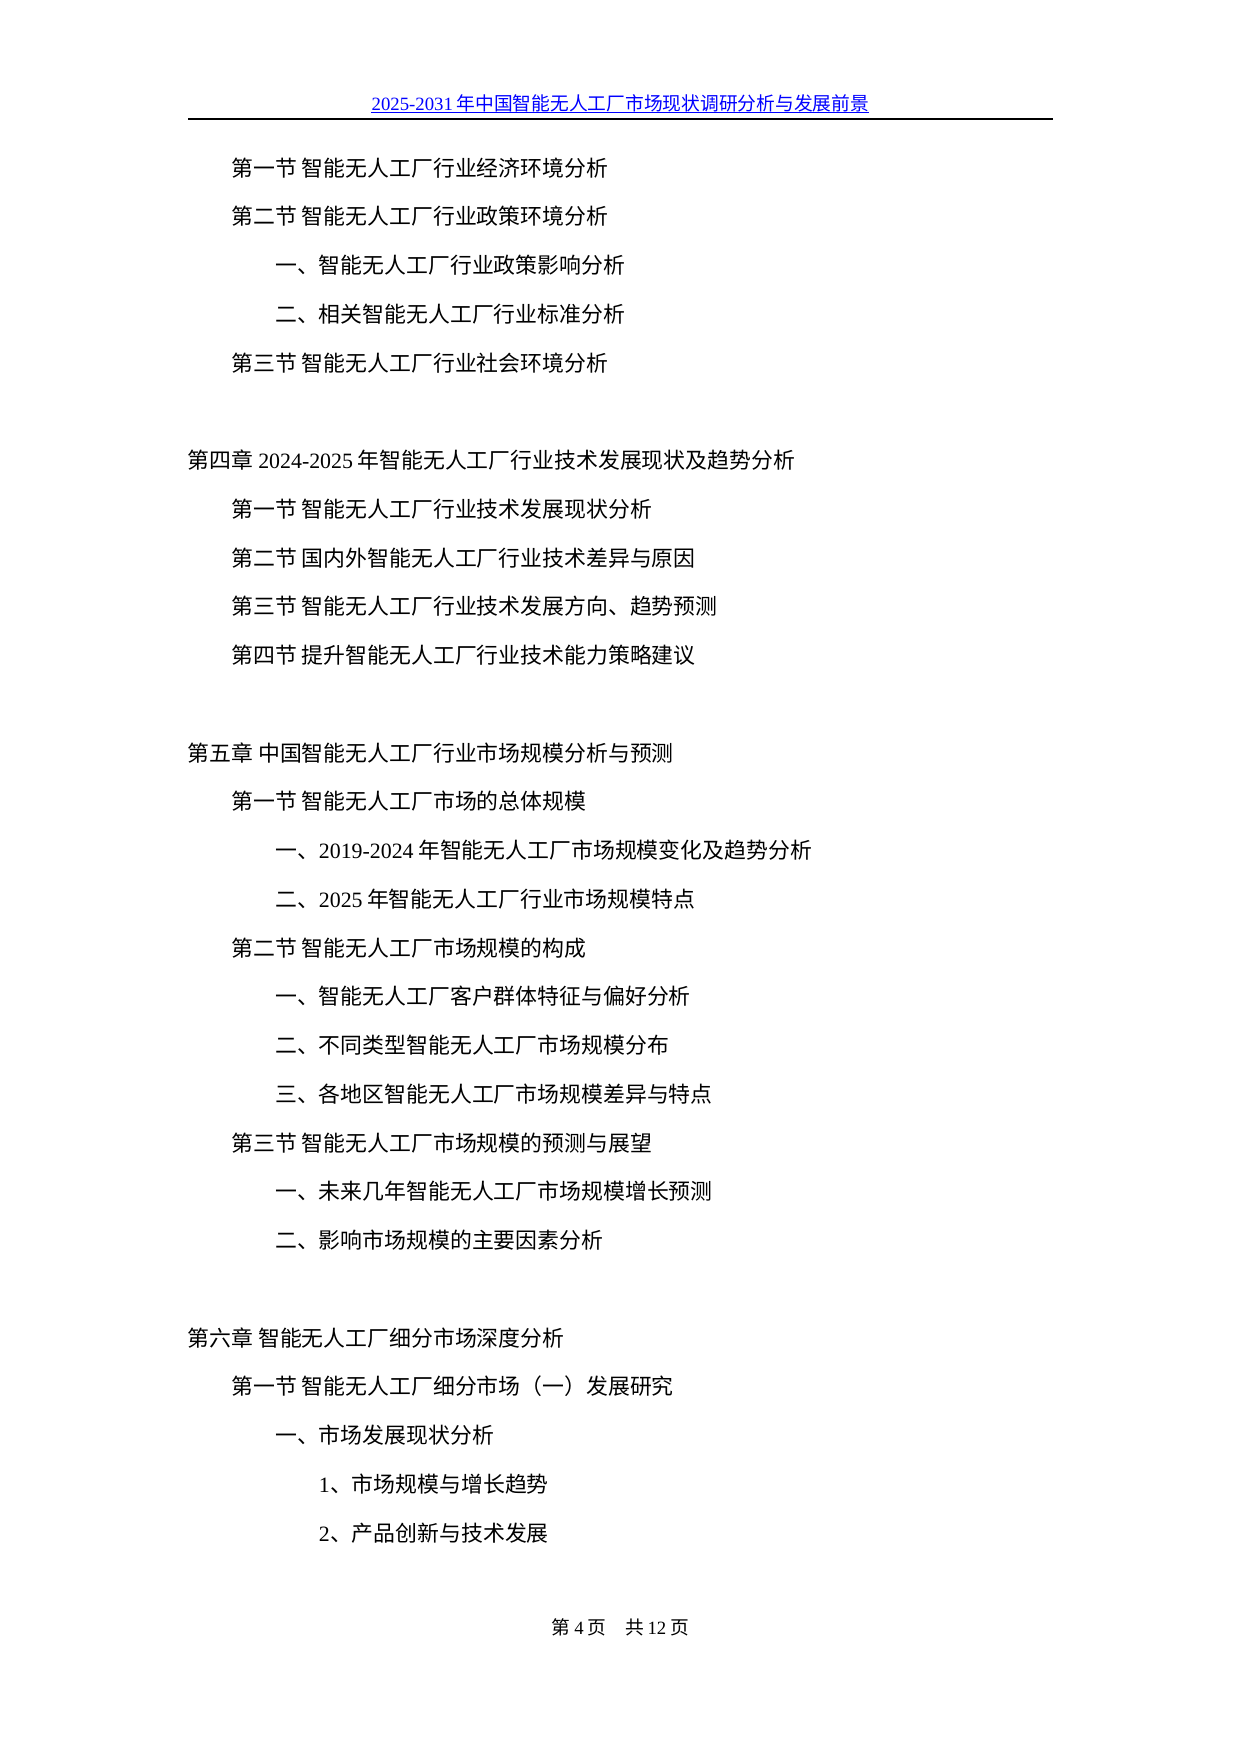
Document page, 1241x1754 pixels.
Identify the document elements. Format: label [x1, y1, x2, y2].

text [187, 150, 1053, 1548]
